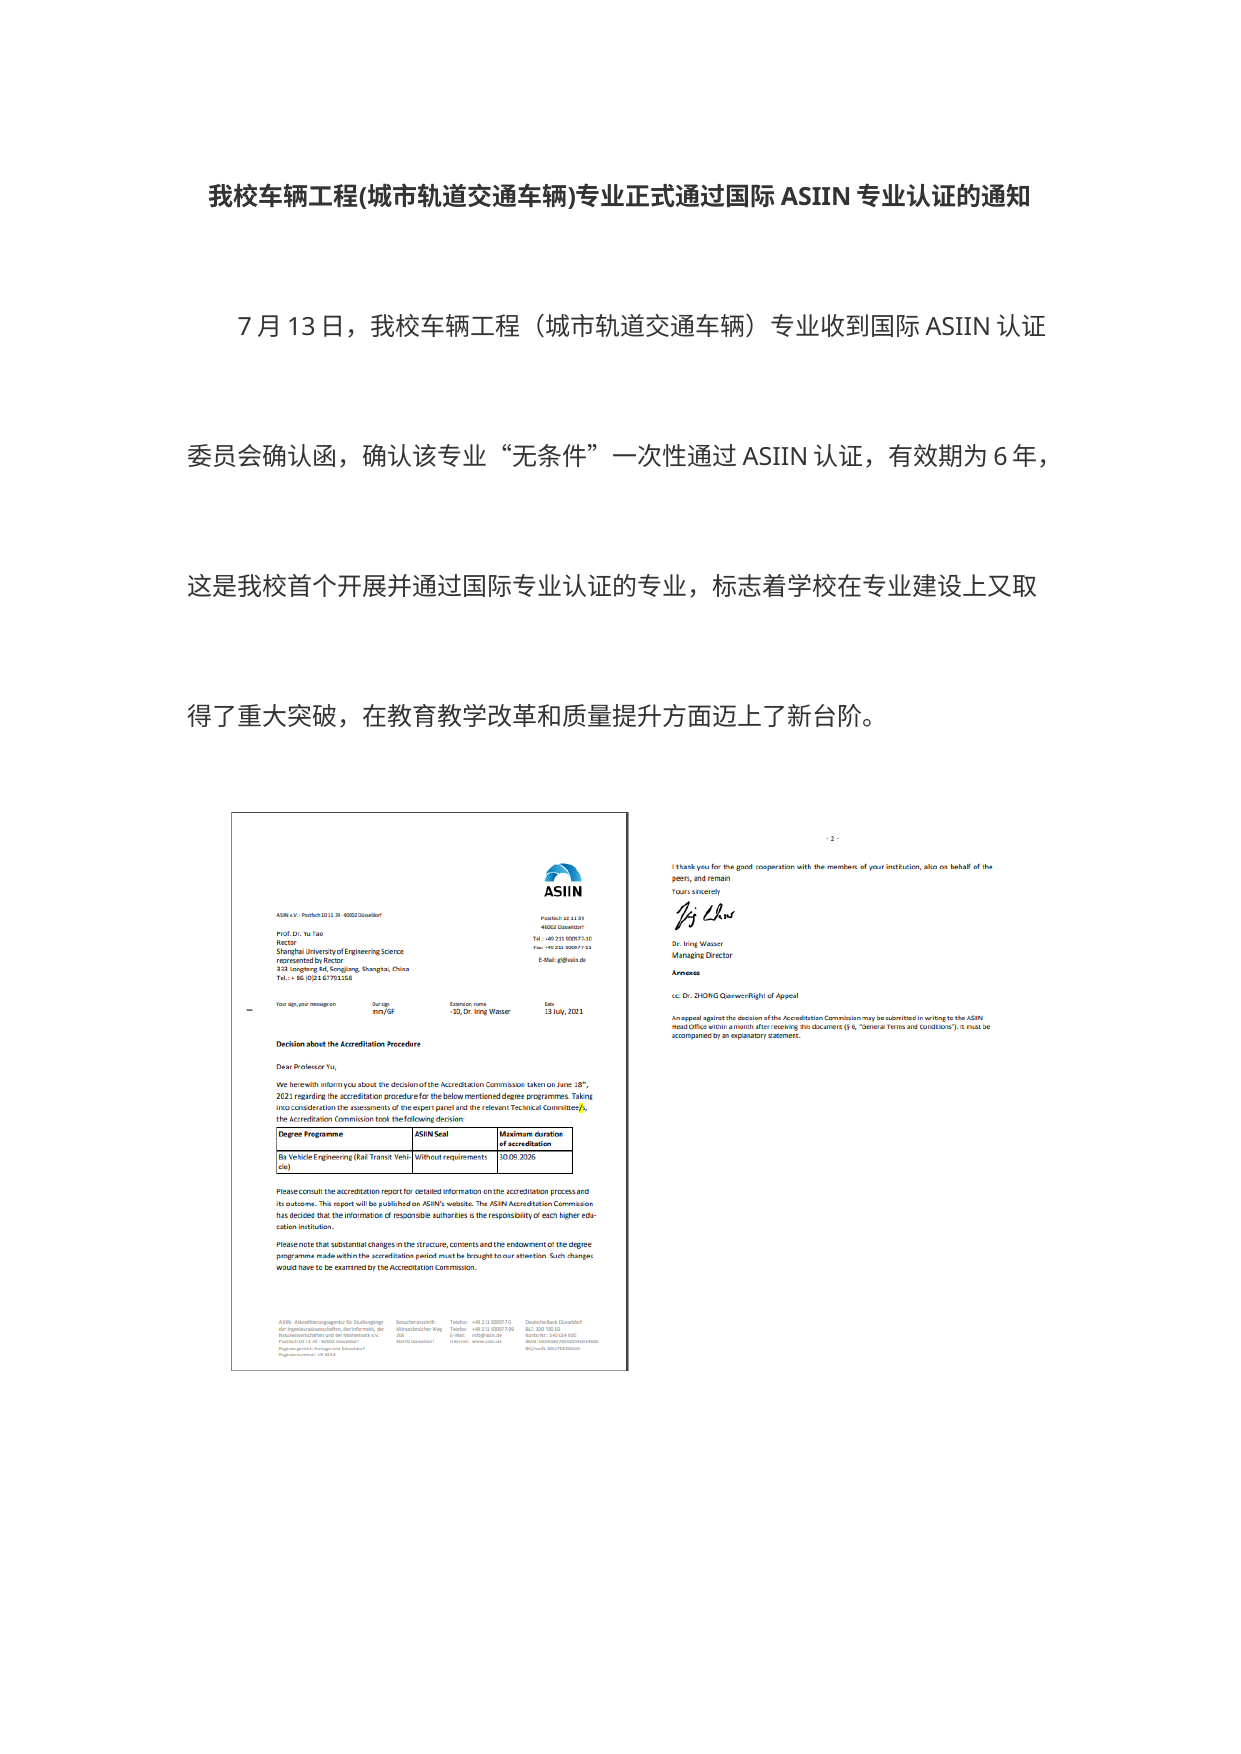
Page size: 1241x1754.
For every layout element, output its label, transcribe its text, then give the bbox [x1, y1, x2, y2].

picture [231, 812, 1021, 1371]
text 7月13日，我校车辆工程（城市轨道交通车辆）专业收到国际ASIIN认证委员会确认函，确认该专业“无条件”一次性通过ASIIN认证，有效期为6年，这是我校首个开展并通过国际专业认证的专业，标志着学校在专业建设上又取得了重大突破，在教育教学改革和质量提升方面迈上了新台阶。 [187, 292, 1053, 747]
text 我校车辆工程(城市轨道交通车辆)专业正式通过国际ASIIN专业认证的通知 [187, 162, 1053, 227]
